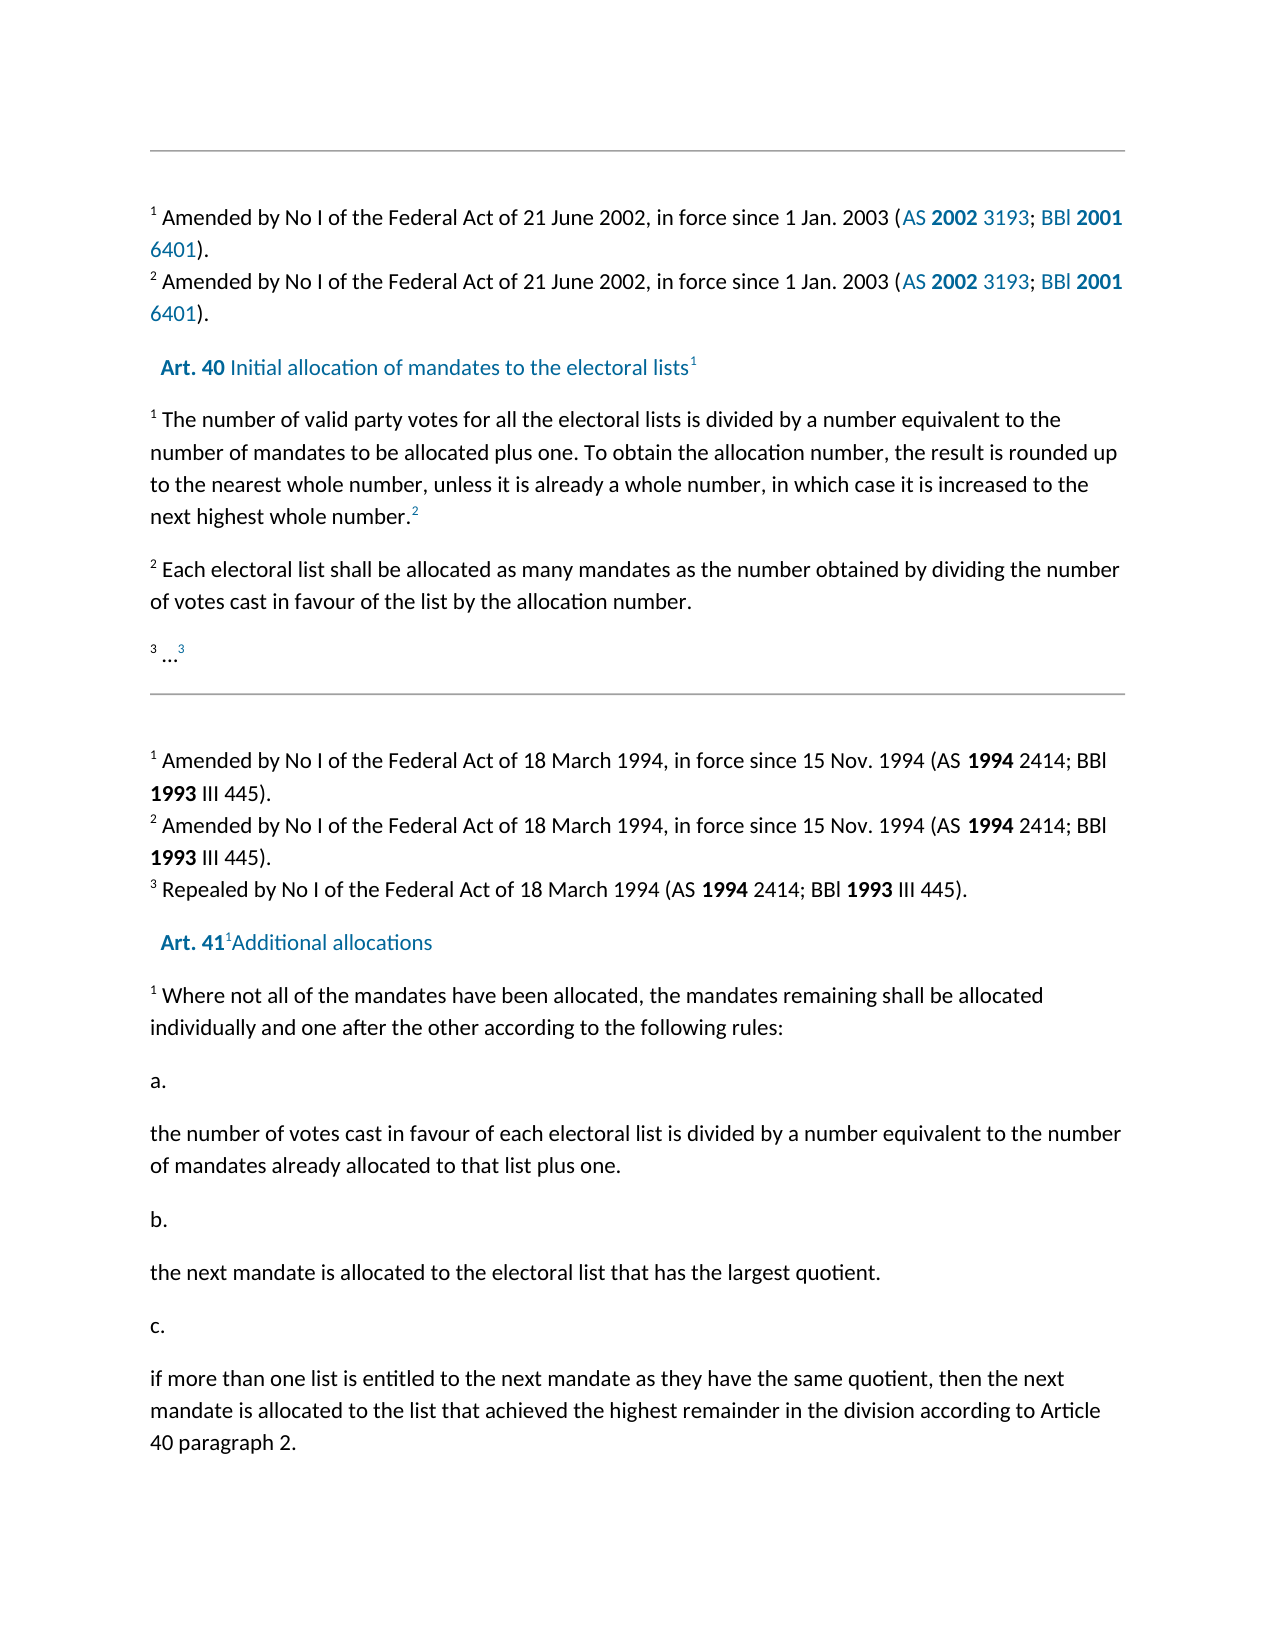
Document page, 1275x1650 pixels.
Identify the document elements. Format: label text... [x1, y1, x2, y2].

text c. [150, 1311, 1125, 1339]
text 1 Amended by No I of the Federal Act of 18 March 1994, in force since 15 Nov. 1994 (AS 1994 2414; BBl 1993 III 445). 2 Amended by No I of the Federal Act of 18 March 1994, in force since 15 Nov. 1994 (AS 1994 2414; BBl 1993 III 445). 3 Repealed by No I of the Federal Act of 18 March 1994 (AS 1994 2414; BBl 1993 III 445). [150, 746, 1125, 903]
text 3 …3 [150, 640, 1125, 668]
text b. [150, 1205, 1125, 1233]
text Art. 40 Initial allocation of mandates to the electoral lists1 [150, 353, 1125, 381]
text if more than one list is entitled to the next mandate as they have the same quotient, then the next mandate is allocated to the list that achieved the highest remainder in the division according to Article 40 paragraph 2. [150, 1364, 1125, 1456]
text 1 The number of valid party votes for all the electoral lists is divided by a number equivalent to the number of mandates to be allocated plus one. To obtain the allocation number, the result is rounded up to the nearest whole number, unless it is already a whole number, in which case it is increased to the next highest whole number.2 [150, 406, 1125, 530]
text 1 Amended by No I of the Federal Act of 21 June 2002, in force since 1 Jan. 2003 (AS 2002 3193; BBl 2001 6401). 2 Amended by No I of the Federal Act of 21 June 2002, in force since 1 Jan. 2003 (AS 2002 3193; BBl 2001 6401). [150, 203, 1125, 328]
text the number of votes cast in favour of each electoral list is divided by a number equivalent to the number of mandates already allocated to that list plus one. [150, 1119, 1125, 1180]
text 1 Where not all of the mandates have been allocated, the mandates remaining shall be allocated individually and one after the other according to the following rules: [150, 981, 1125, 1041]
text 2 Each electoral list shall be allocated as many mandates as the number obtained by dividing the number of votes cast in favour of the list by the allocation number. [150, 555, 1125, 615]
text Art. 411Additional allocations [150, 928, 1125, 956]
text the next mandate is allocated to the electoral list that has the largest quotient. [150, 1258, 1125, 1286]
text a. [150, 1066, 1125, 1094]
